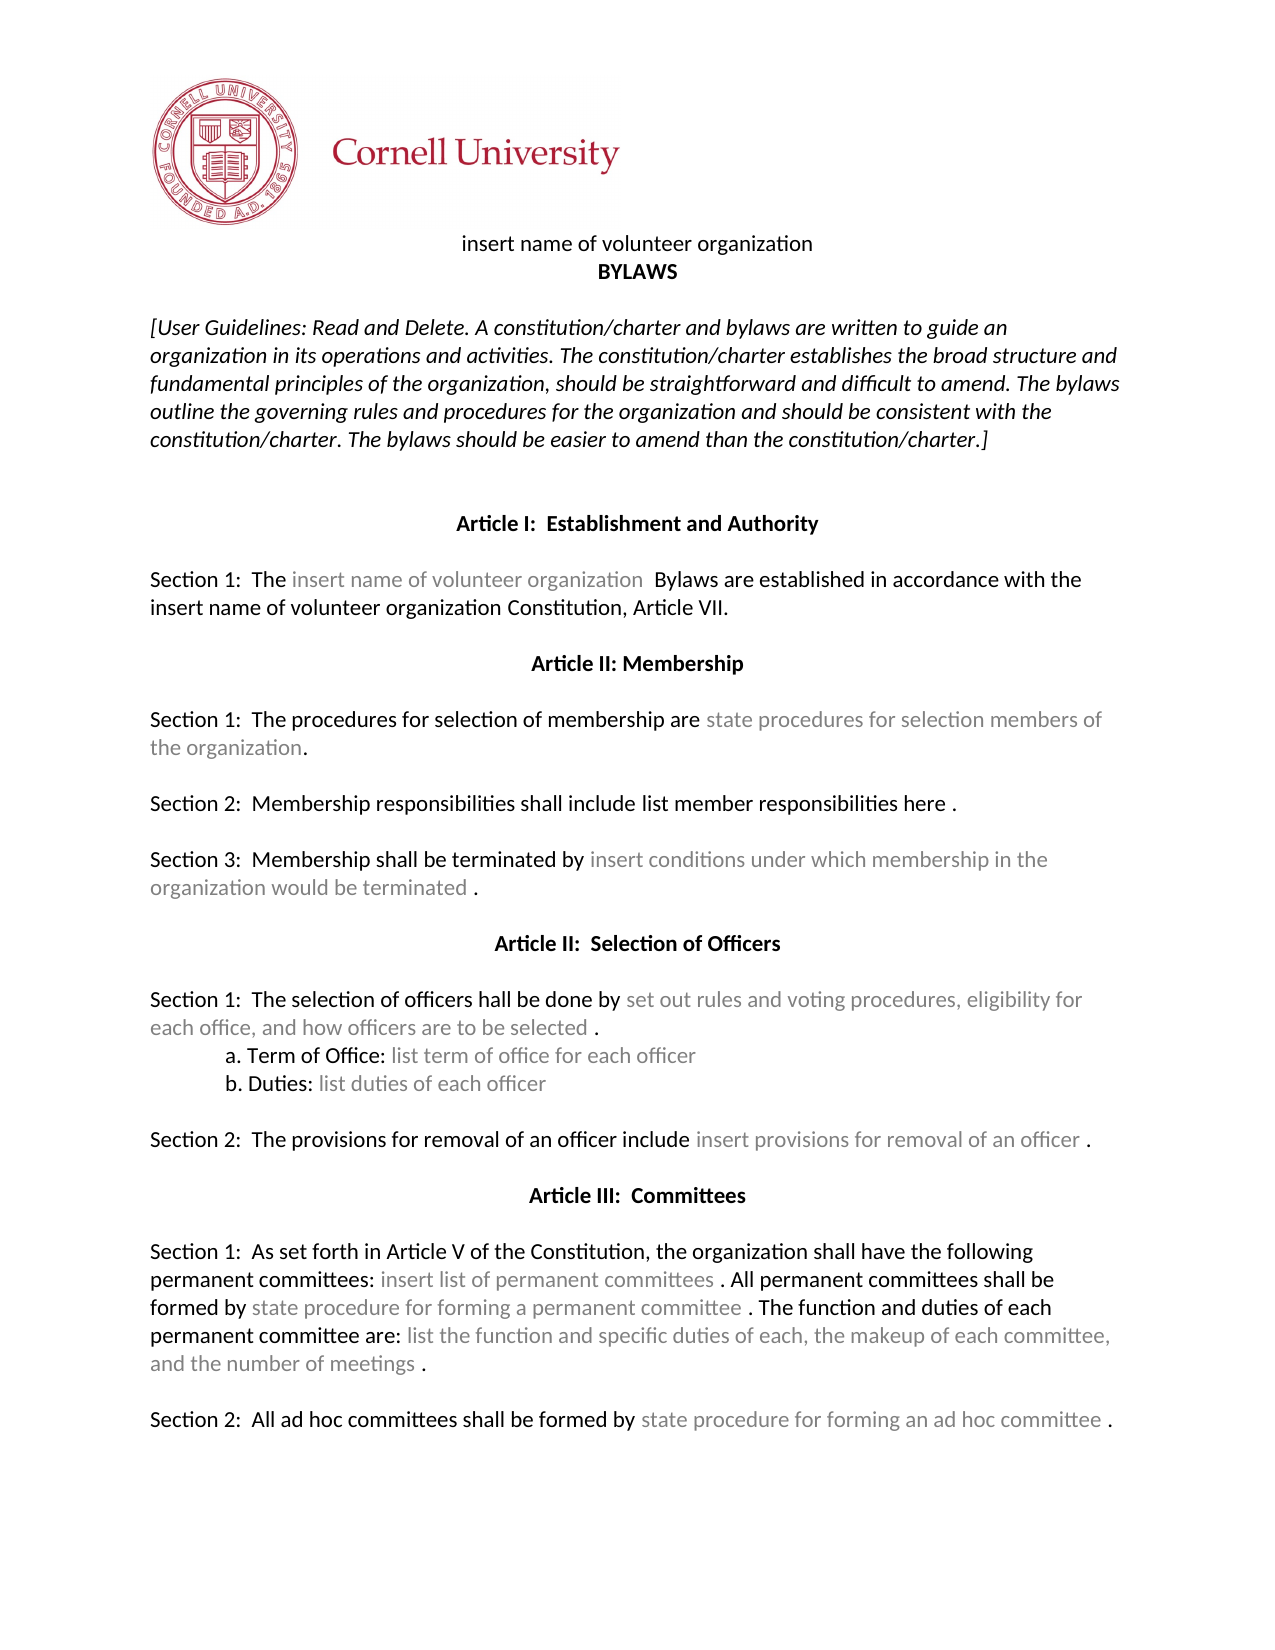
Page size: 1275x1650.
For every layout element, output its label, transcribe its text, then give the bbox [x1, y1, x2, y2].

picture [150, 75, 622, 229]
text a. Term of Office: [225, 1041, 1125, 1069]
text Article II: Membership [150, 649, 1125, 677]
text Section 2: Membership responsibilities shall include . [150, 789, 1125, 817]
text Section 1: The selection of officers hall be done by . [150, 985, 1125, 1041]
text Article II: Selection of Officers [150, 929, 1125, 957]
text Article III: Committees [150, 1181, 1125, 1209]
text Article I: Establishment and Authority [150, 509, 1125, 537]
text Section 1: The Bylaws are established in accordance with the Constitution, Article VII. [150, 565, 1125, 621]
text Section 1: The procedures for selection of membership are . [150, 705, 1125, 761]
text Section 2: All ad hoc committees shall be formed by . [150, 1406, 1125, 1434]
text Section 2: The provisions for removal of an officer include . [150, 1125, 1125, 1153]
text BYLAWS [150, 257, 1125, 285]
text Section 1: As set forth in Article V of the Constitution, the organization shall have the following permanent committees: . All permanent committees shall be formed by . The function and duties of each permanent committee are: . [150, 1237, 1125, 1378]
text [User Guidelines: Read and Delete. A constitution/charter and bylaws are written to guide an organization in its operations and activities. The constitution/charter establishes the broad structure and fundamental principles of the organization, should be straightforward and difficult to amend. The bylaws outline the governing rules and procedures for the organization and should be consistent with the constitution/charter. The bylaws should be easier to amend than the constitution/charter.] [150, 313, 1125, 453]
text b. Duties: [225, 1069, 1125, 1097]
text Section 3: Membership shall be terminated by . [150, 845, 1125, 901]
